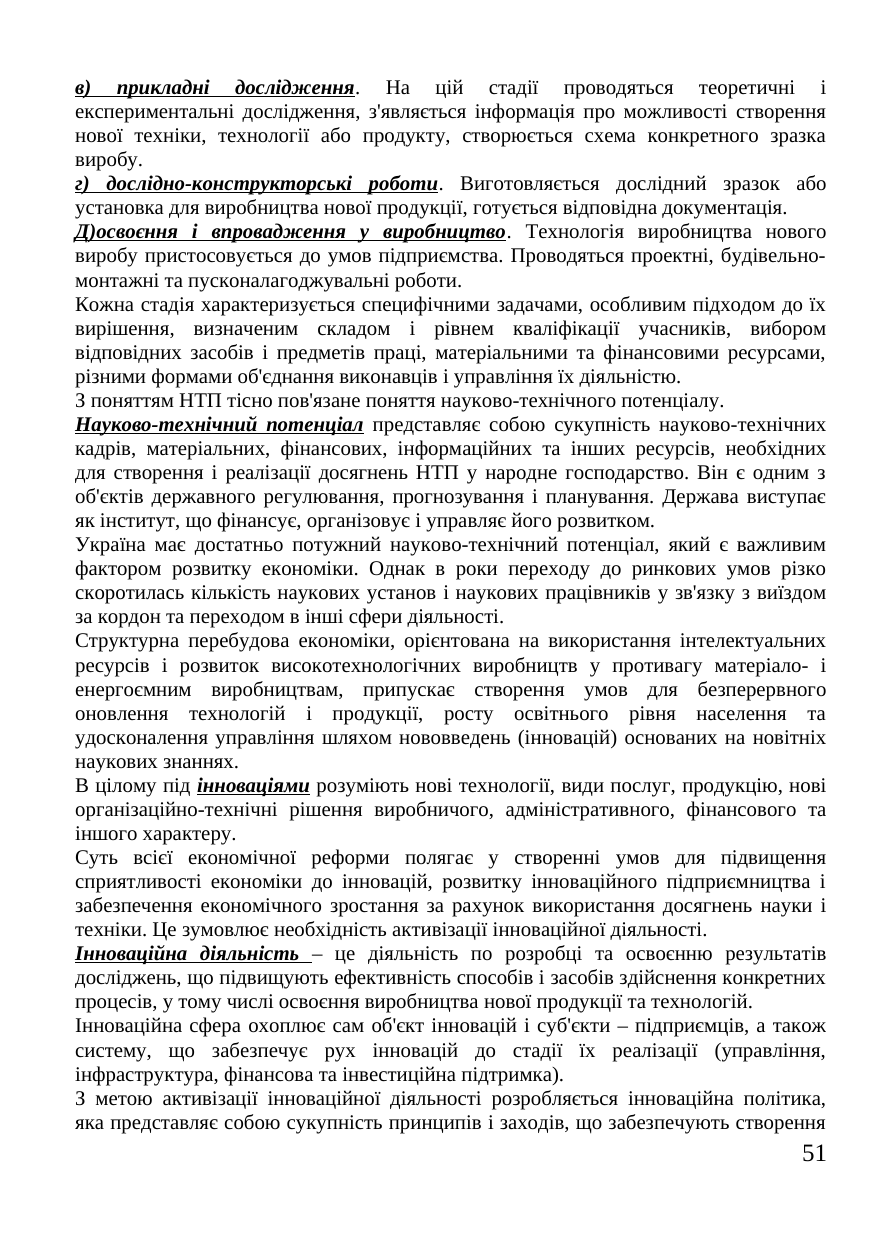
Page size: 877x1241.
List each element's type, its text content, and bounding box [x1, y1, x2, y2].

text Інноваційна сфера охоплює сам об'єкт інновацій і суб'єкти – підприємців, а також систему, що забезпечує рух інновацій до стадії їх реалізації (управління, інфраструктура, фінансова та інвестиційна підтримка). [75, 1013, 827, 1086]
text В цілому під інноваціями розуміють нові технології, види послуг, продукцію, нові організаційно-технічні рішення виробничого, адміністративного, фінансового та іншого характеру. [75, 773, 827, 845]
text Структурна перебудова економіки, орієнтована на використання інтелектуальних ресурсів і розвиток високотехнологічних виробництв у противагу матеріало- і енергоємним виробництвам, припускає створення умов для безперервного оновлення технологій і продукції, росту освітнього рівня населення та удосконалення управління шляхом нововведень (інновацій) основаних на новітніх наукових знаннях. [75, 628, 827, 773]
text З поняттям НТП тісно пов'язане поняття науково-технічного потенціалу. [75, 388, 827, 412]
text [75, 1086, 827, 1134]
text Кожна стадія характеризується специфічними задачами, особливим підходом до їх вирішення, визначеним складом і рівнем кваліфікації учасників, вибором відповідних засобів і предметів праці, матеріальними та фінансовими ресурсами, різними формами об'єднання виконавців і управління їх діяльністю. [75, 292, 827, 388]
text в) прикладні дослідження. На цій стадії проводяться теоретичні і експериментальні дослідження, з'являється інформація про можливості створення нової техніки, технології або продукту, створюється схема конкретного зразка виробу. [75, 75, 827, 171]
text Д)освоєння і впровадження у виробництво. Технологія виробництва нового виробу пристосовується до умов підприємства. Проводяться проектні, будівельно-монтажні та пусконалагоджувальні роботи. [75, 219, 827, 292]
text Україна має достатньо потужний науково-технічний потенціал, який є важливим фактором розвитку економіки. Однак в роки переходу до ринкових умов різко скоротилась кількість наукових установ і наукових працівників у зв'язку з виїздом за кордон та переходом в інші сфери діяльності. [75, 532, 827, 628]
text Науково-технічний потенціал представляє собою сукупність науково-технічних кадрів, матеріальних, фінансових, інформаційних та інших ресурсів, необхідних для створення і реалізації досягнень НТП у народне господарство. Він є одним з об'єктів державного регулювання, прогнозування і планування. Держава виступає як інститут, що фінансує, організовує і управляє його розвитком. [75, 412, 827, 532]
text г) дослідно-конструкторські роботи. Виготовляється дослідний зразок або установка для виробництва нової продукції, готується відповідна документація. [75, 171, 827, 219]
text Суть всієї економічної реформи полягає у створенні умов для підвищення сприятливості економіки до інновацій, розвитку інноваційного підприємництва і забезпечення економічного зростання за рахунок використання досягнень науки і техніки. Це зумовлює необхідність активізації інноваційної діяльності. [75, 845, 827, 941]
text Інноваційна діяльність – це діяльність по розробці та освоєнню результатів досліджень, що підвищують ефективність способів і засобів здійснення конкретних процесів, у тому числі освоєння виробництва нової продукції та технологій. [75, 941, 827, 1013]
